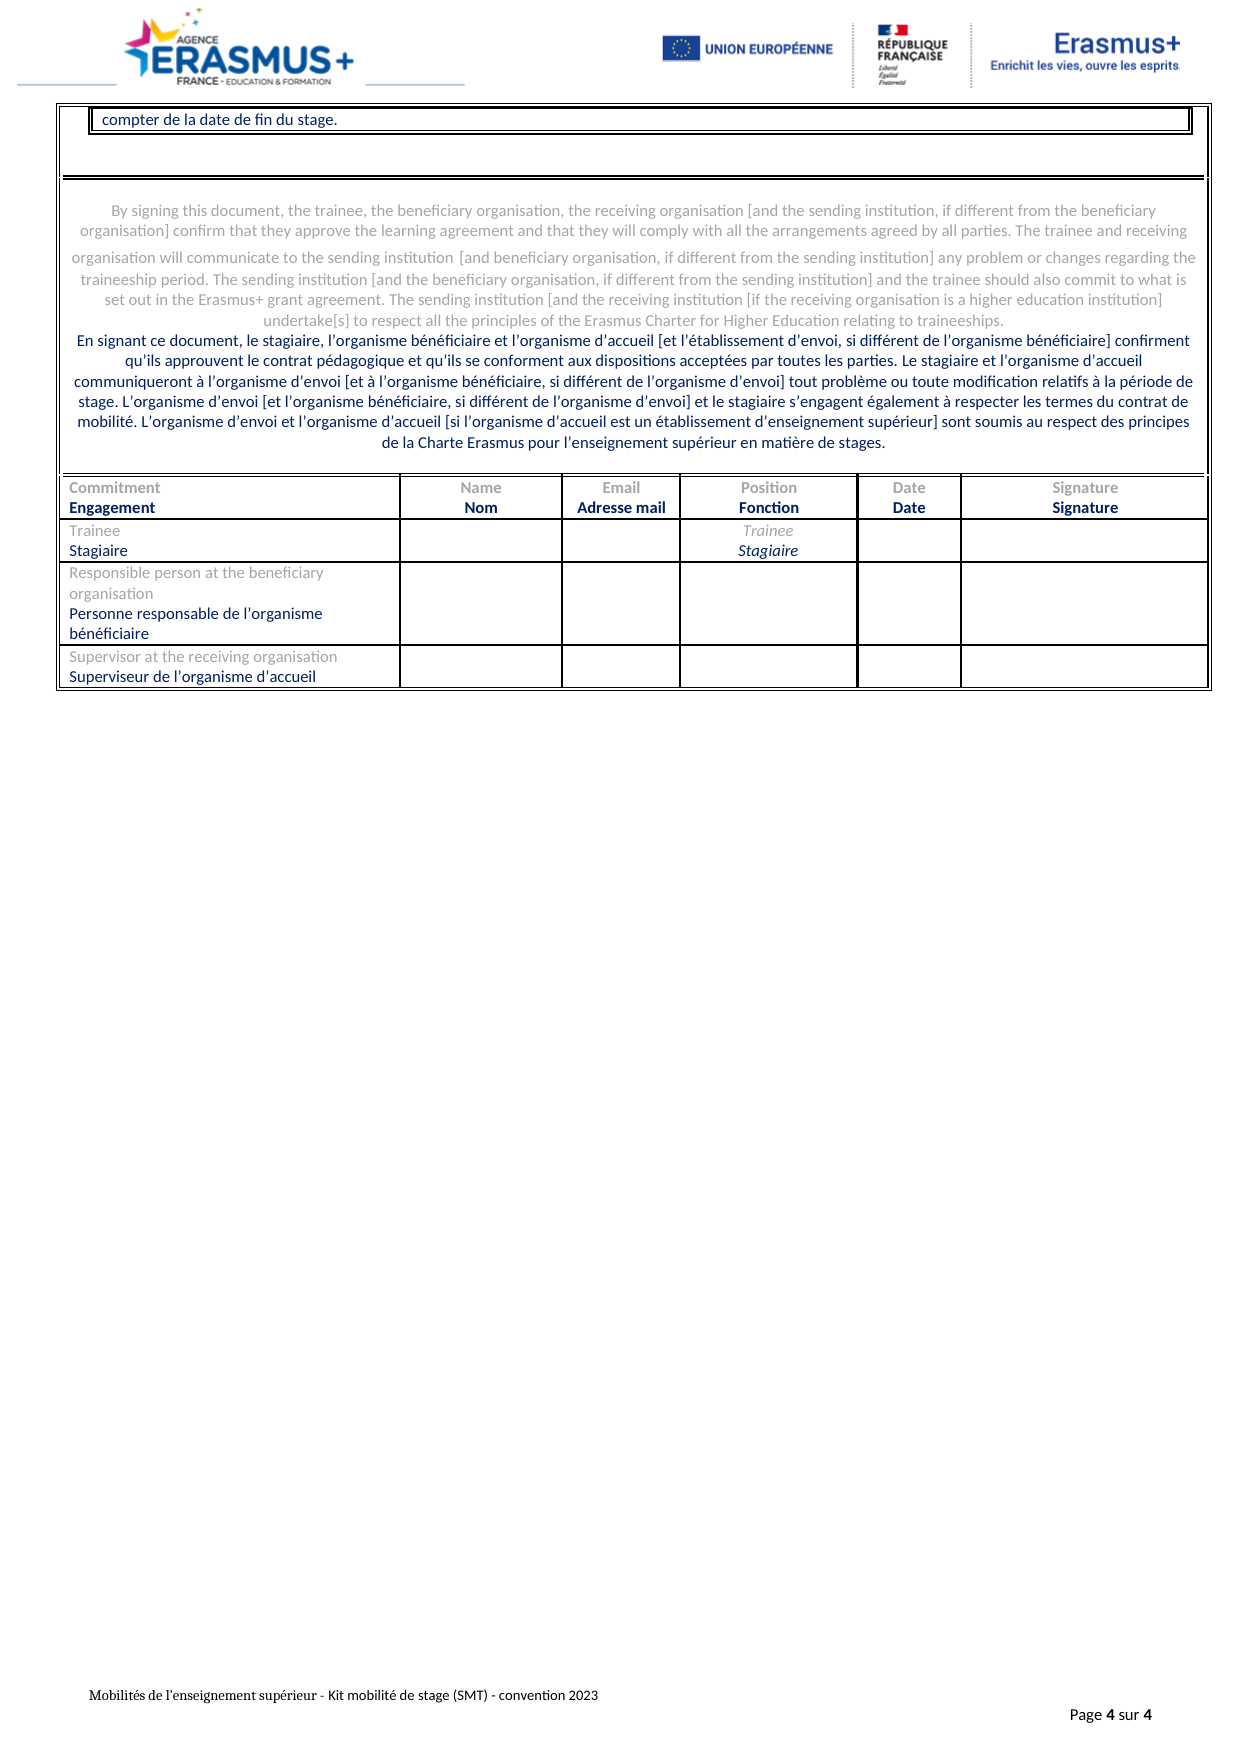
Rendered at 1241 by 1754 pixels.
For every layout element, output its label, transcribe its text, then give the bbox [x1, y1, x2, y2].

table_cell [563, 646, 679, 687]
table_cell Supervisor at the receiving organisation Superviseur de l’organisme d’accueil [60, 646, 399, 687]
table_cell [859, 646, 960, 687]
table_cell Date Date [859, 477, 960, 518]
table_cell [401, 646, 561, 687]
table_cell [563, 520, 679, 561]
table_cell Commitment Engagement [58, 473, 399, 518]
table_cell [681, 646, 856, 687]
table_cell Signature Signature [962, 473, 1210, 518]
table_cell Trainee Stagiaire [60, 520, 399, 561]
table_cell [681, 563, 856, 644]
table_cell [401, 563, 561, 644]
table_cell Position Fonction [681, 477, 856, 518]
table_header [60, 107, 1207, 175]
picture [662, 23, 1180, 88]
table_cell [962, 520, 1207, 561]
table_cell [859, 520, 960, 561]
picture [14, 8, 468, 88]
table_cell Email Adresse mail [563, 477, 679, 518]
table_cell [859, 563, 960, 644]
table_cell Name Nom [401, 477, 561, 518]
table_cell [962, 646, 1207, 687]
table_cell [962, 563, 1207, 644]
table_cell [563, 563, 679, 644]
table_cell Trainee Stagiaire [681, 520, 856, 561]
table_cell Responsible person at the beneficiary organisation Personne responsable de l’organisme bénéficiaire [60, 563, 399, 644]
table_cell [401, 520, 561, 561]
table_cell By signing this document, the trainee, the beneficiary organisation, the receiving organisation [and the sending institution, if different from the beneficiary organisation] confirm that they approve the learning agreement and that they will comply with all the arrangements agreed by all parties. The trainee and receiving organisation will communicate to the sending institution [and beneficiary organisation, if different from the sending institution] any problem or changes regarding the traineeship period. The sending institution [and the beneficiary organisation, if different from the sending institution] and the trainee should also commit to what is set out in the Erasmus+ grant agreement. The sending institution [and the receiving institution [if the receiving organisation is a higher education institution] undertake[s] to respect all the principles of the Erasmus Charter for Higher Education relating to traineeships. En signant ce document, le stagiaire, l’organisme bénéficiaire et l’organisme d’accueil [et l’établissement d’envoi, si différent de l’organisme bénéficiaire] confirment qu’ils approuvent le contrat pédagogique et qu’ils se conforment aux dispositions acceptées par toutes les parties. Le stagiaire et l’organisme d’accueil communiqueront à l’organisme d’envoi [et à l’organisme bénéficiaire, si différent de l’organisme d’envoi] tout problème ou toute modification relatifs à la période de stage. L’organisme d’envoi [et l’organisme bénéficiaire, si différent de l’organisme d’envoi] et le stagiaire s’engagent également à respecter les termes du contrat de mobilité. L’organisme d’envoi et l’organisme d’accueil [si l’organisme d’accueil est un établissement d’enseignement supérieur] sont soumis au respect des principes de la Charte Erasmus pour l’enseignement supérieur en matière de stages. [58, 175, 1210, 472]
